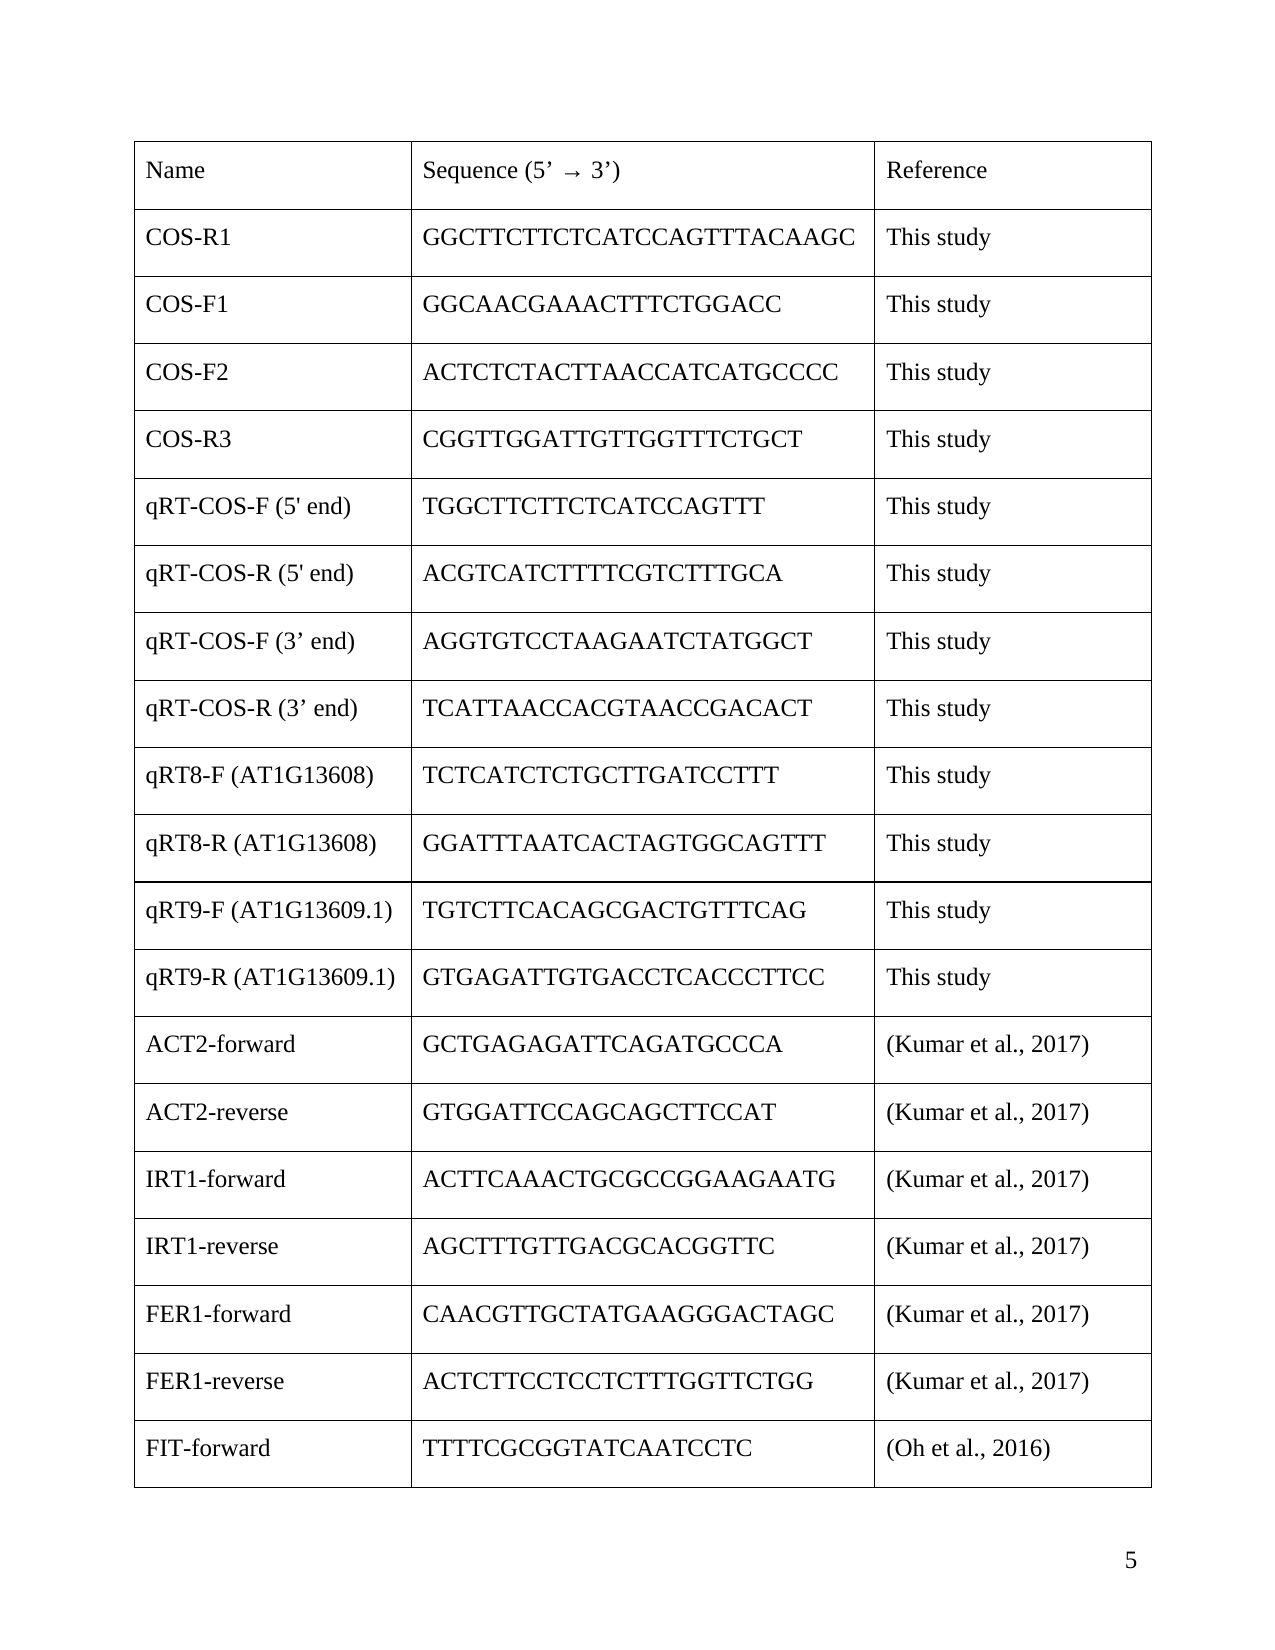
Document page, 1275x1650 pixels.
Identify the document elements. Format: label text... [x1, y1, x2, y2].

table_cell IRT1-reverse [135, 1219, 411, 1285]
table_cell IRT1-forward [135, 1152, 411, 1218]
table_cell TTTTCGCGGTATCAATCCTC [412, 1421, 874, 1487]
table_cell TCATTAACCACGTAACCGACACT [412, 681, 874, 747]
table_cell This study [875, 277, 1151, 343]
table_cell qRT9-F (AT1G13609.1) [135, 883, 411, 949]
table_cell COS-R3 [135, 411, 411, 478]
table_cell (Kumar et al., 2017) [875, 1354, 1151, 1420]
table_cell ACTCTTCCTCCTCTTTGGTTCTGG [412, 1354, 874, 1420]
table_cell COS-F2 [135, 344, 411, 410]
table_cell (Kumar et al., 2017) [875, 1084, 1151, 1151]
table_cell This study [875, 479, 1151, 545]
table_cell This study [875, 681, 1151, 747]
table_cell COS-F1 [135, 277, 411, 343]
table_cell (Kumar et al., 2017) [875, 1219, 1151, 1285]
table_cell AGCTTTGTTGACGCACGGTTC [412, 1219, 874, 1285]
table_cell GTGAGATTGTGACCTCACCCTTCC [412, 950, 874, 1016]
table_cell GCTGAGAGATTCAGATGCCCA [412, 1017, 874, 1083]
table_cell qRT-COS-F (3’ end) [135, 613, 411, 679]
table_cell (Kumar et al., 2017) [875, 1152, 1151, 1218]
table_cell This study [875, 883, 1151, 949]
table_cell GGCTTCTTCTCATCCAGTTTACAAGC [412, 210, 874, 276]
table_cell TGGCTTCTTCTCATCCAGTTT [412, 479, 874, 545]
table_cell FER1-reverse [135, 1354, 411, 1420]
table_cell qRT8-R (AT1G13608) [135, 815, 411, 881]
table_cell qRT-COS-R (3’ end) [135, 681, 411, 747]
table_cell (Oh et al., 2016) [875, 1421, 1151, 1487]
table_cell This study [875, 411, 1151, 478]
table_cell FER1-forward [135, 1286, 411, 1352]
table_cell (Kumar et al., 2017) [875, 1017, 1151, 1083]
table_cell qRT-COS-R (5' end) [135, 546, 411, 612]
table_cell ACT2-reverse [135, 1084, 411, 1151]
table_cell AGGTGTCCTAAGAATCTATGGCT [412, 613, 874, 679]
table_cell GGATTTAATCACTAGTGGCAGTTT [412, 815, 874, 881]
table_header Sequence (5’ → 3’) [412, 142, 874, 208]
table_cell ACTTCAAACTGCGCCGGAAGAATG [412, 1152, 874, 1218]
table_cell qRT-COS-F (5' end) [135, 479, 411, 545]
table_cell FIT-forward [135, 1421, 411, 1487]
table_cell This study [875, 815, 1151, 881]
table_header Name [135, 142, 411, 208]
table_cell GTGGATTCCAGCAGCTTCCAT [412, 1084, 874, 1151]
table_cell This study [875, 210, 1151, 276]
table_cell GGCAACGAAACTTTCTGGACC [412, 277, 874, 343]
table_cell This study [875, 613, 1151, 679]
table_cell qRT9-R (AT1G13609.1) [135, 950, 411, 1016]
table_cell This study [875, 748, 1151, 814]
table_cell ACTCTCTACTTAACCATCATGCCCC [412, 344, 874, 410]
table_cell This study [875, 546, 1151, 612]
table_header Reference [875, 142, 1151, 208]
table_cell ACT2-forward [135, 1017, 411, 1083]
table_cell (Kumar et al., 2017) [875, 1286, 1151, 1352]
table_cell TGTCTTCACAGCGACTGTTTCAG [412, 883, 874, 949]
table_cell qRT8-F (AT1G13608) [135, 748, 411, 814]
table_cell TCTCATCTCTGCTTGATCCTTT [412, 748, 874, 814]
table_cell CAACGTTGCTATGAAGGGACTAGC [412, 1286, 874, 1352]
table_cell This study [875, 950, 1151, 1016]
table_cell CGGTTGGATTGTTGGTTTCTGCT [412, 411, 874, 478]
table_cell ACGTCATCTTTTCGTCTTTGCA [412, 546, 874, 612]
table_cell This study [875, 344, 1151, 410]
table_cell COS-R1 [135, 210, 411, 276]
